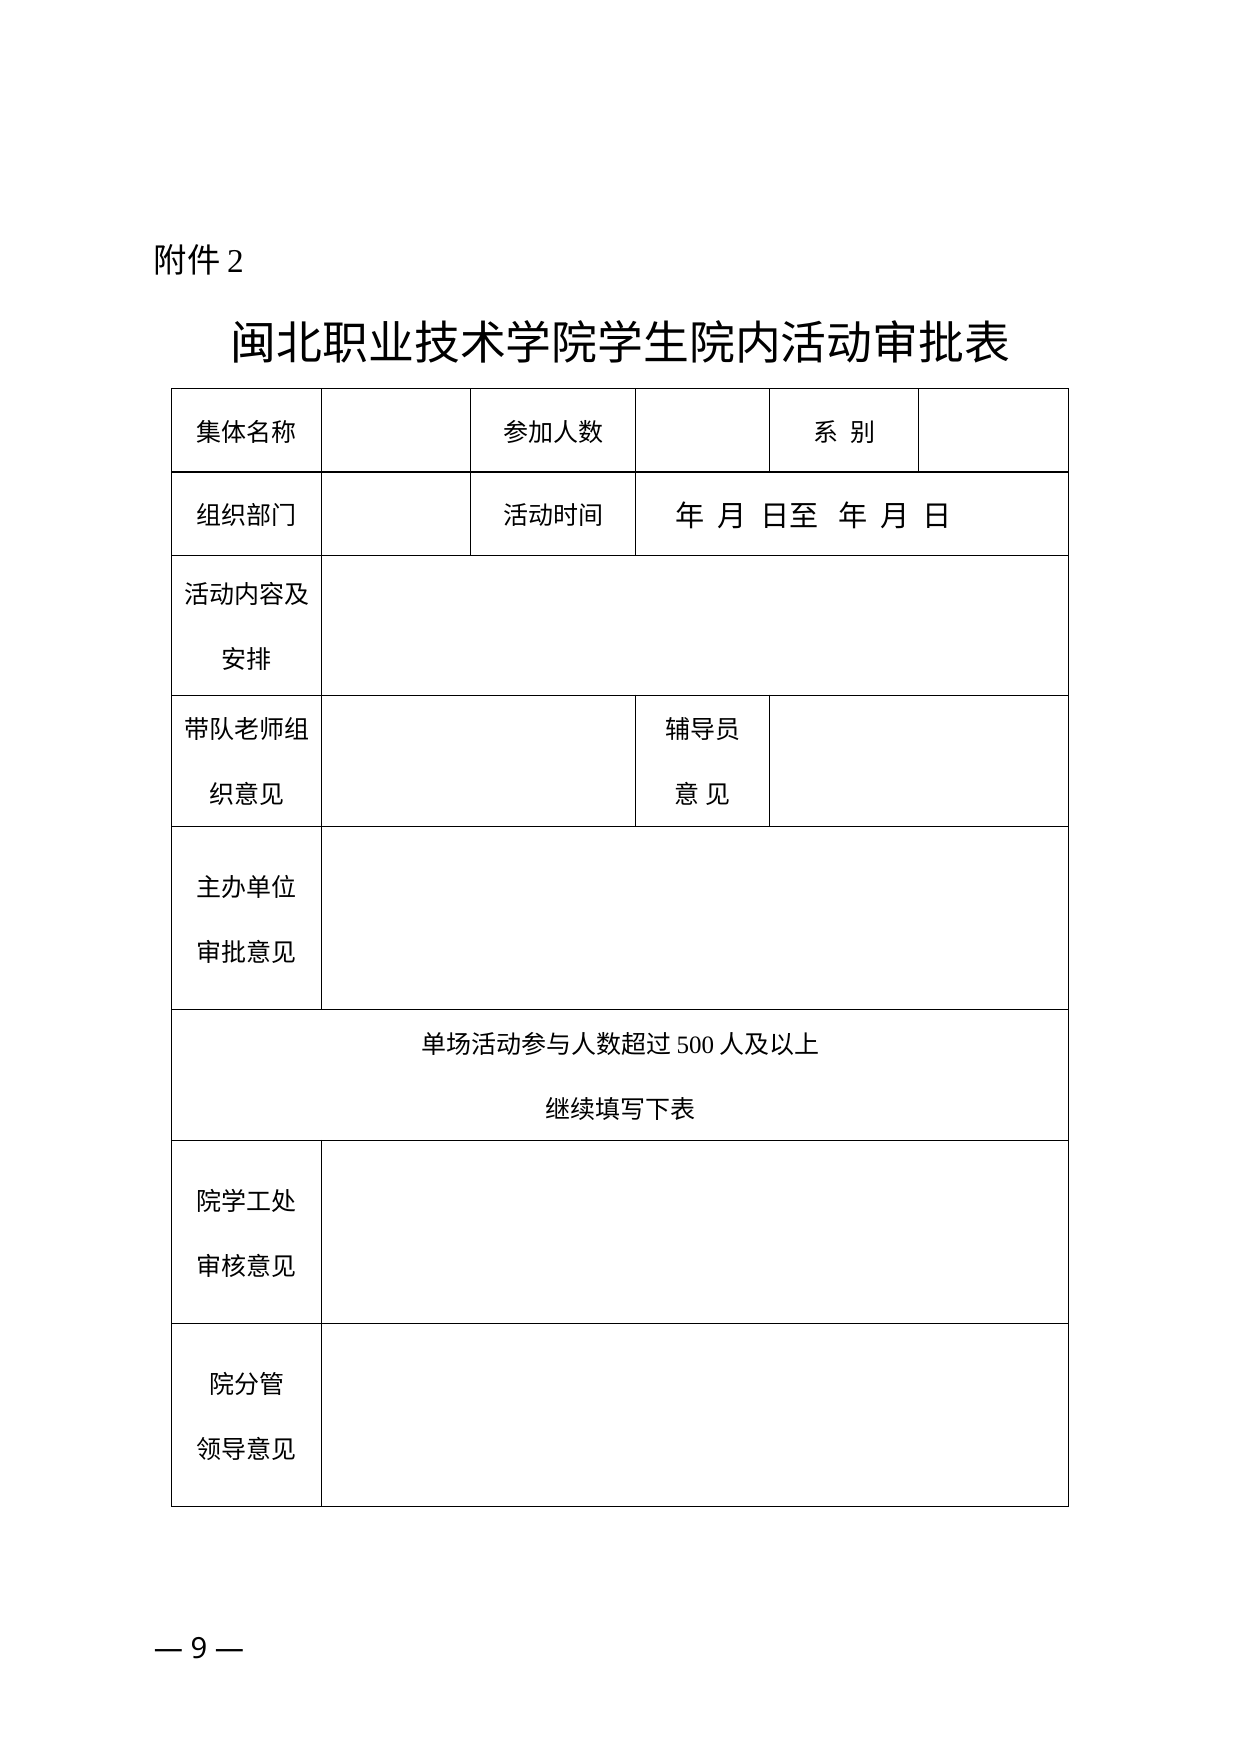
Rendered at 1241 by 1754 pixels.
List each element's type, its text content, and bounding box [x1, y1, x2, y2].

table_cell 带队老师组织意见 [172, 696, 321, 826]
table_cell 年 月 日至 年 月 日 [636, 473, 1068, 555]
table_header 系 别 [770, 389, 918, 471]
text 闽北职业技术学院学生院内活动审批表 [153, 291, 1087, 388]
table_cell 辅导员 意 见 [636, 696, 769, 826]
table_header 集体名称 [172, 389, 321, 471]
table_header [322, 389, 470, 471]
table_cell [322, 473, 470, 555]
table_cell [322, 696, 635, 826]
table_cell [322, 1324, 1068, 1506]
table_header [919, 389, 1068, 471]
table_cell 院分管 领导意见 [172, 1324, 321, 1506]
table_cell [322, 827, 1068, 1009]
table_cell 主办单位 审批意见 [172, 827, 321, 1009]
table_header [636, 389, 769, 471]
table_cell 院学工处 审核意见 [172, 1141, 321, 1323]
table_cell [770, 696, 1068, 826]
table_cell 活动内容及安排 [172, 556, 321, 694]
table_cell 组织部门 [172, 473, 321, 555]
table_header 参加人数 [471, 389, 635, 471]
table_cell 单场活动参与人数超过500人及以上 继续填写下表 [172, 1010, 1068, 1140]
table_cell 活动时间 [471, 473, 635, 555]
text 附件2 [153, 226, 1087, 291]
table_cell [322, 1141, 1068, 1323]
table_cell [322, 556, 1068, 694]
